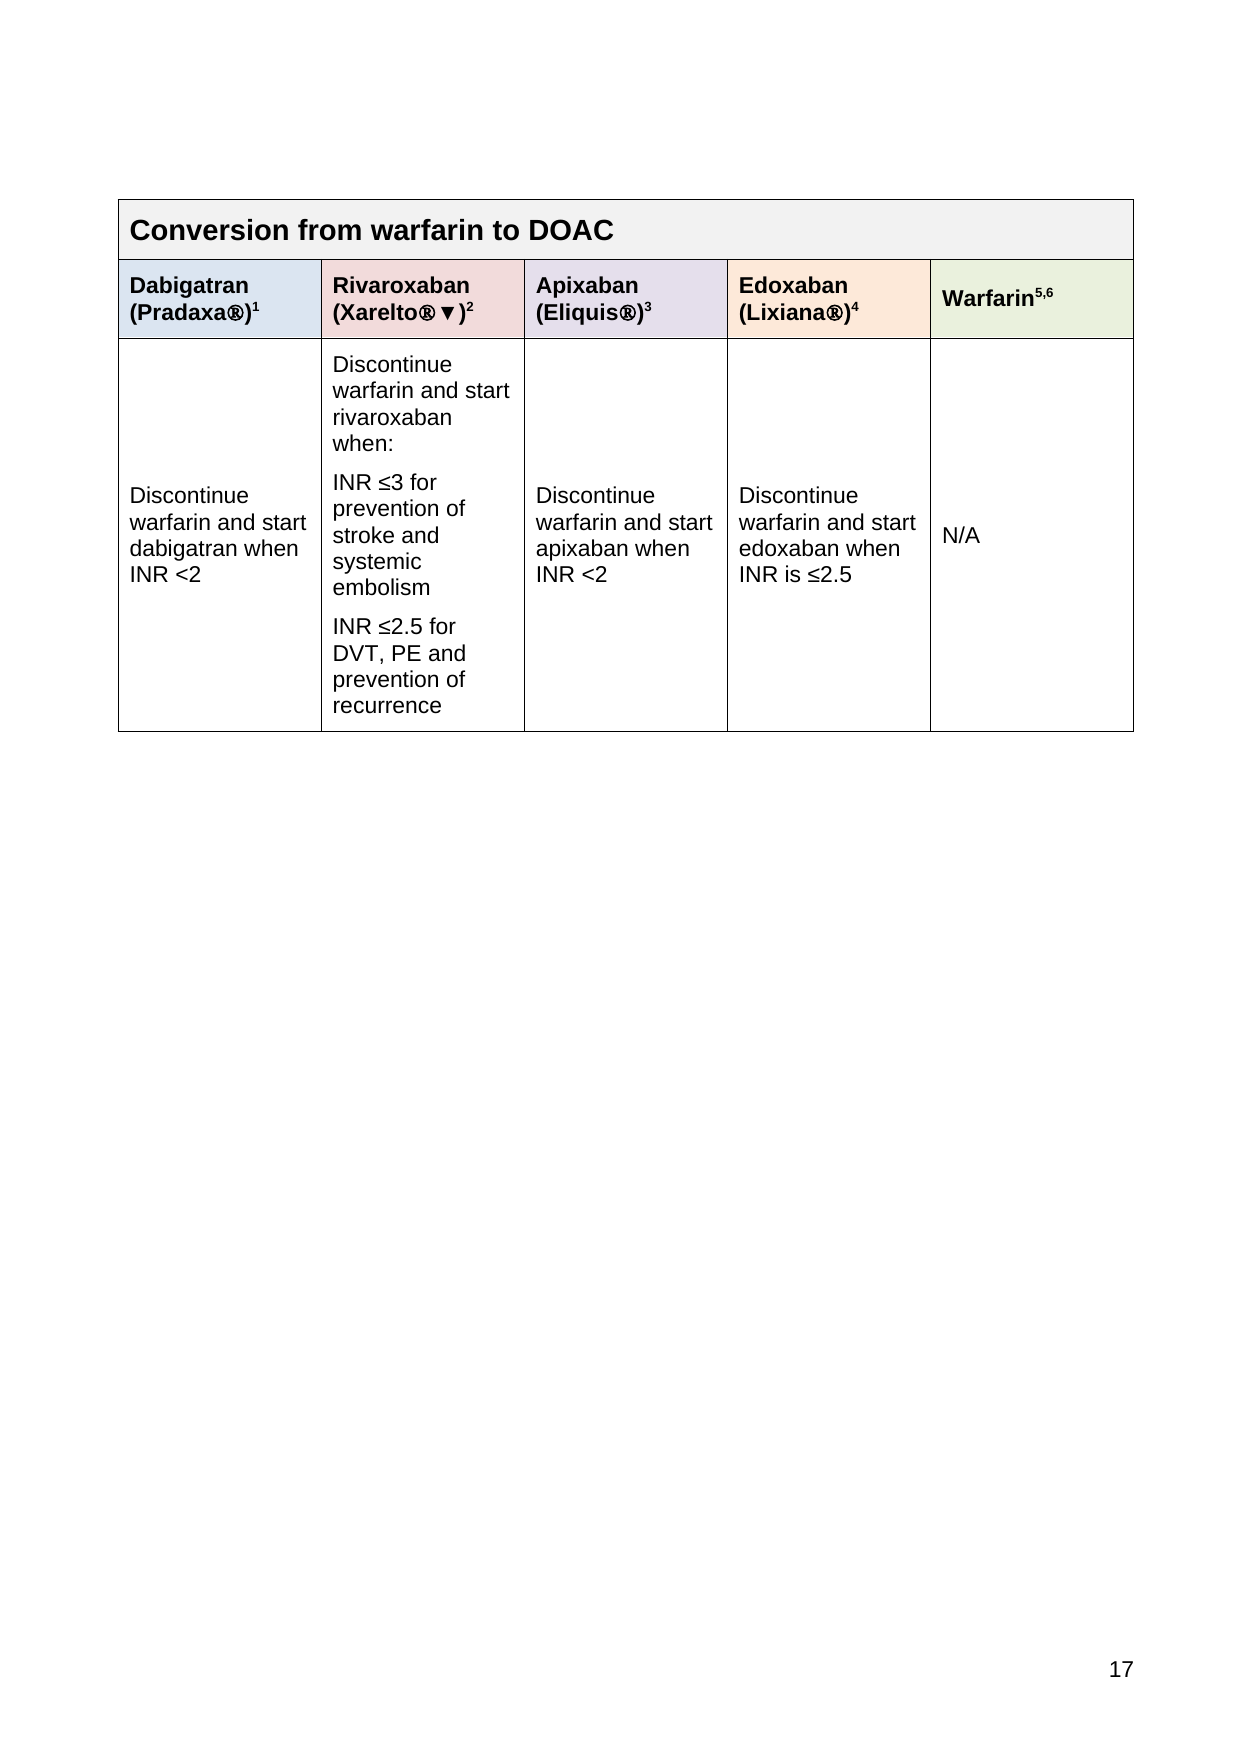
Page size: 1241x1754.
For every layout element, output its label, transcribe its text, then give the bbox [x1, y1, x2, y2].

table_cell Rivaroxaban (Xarelto▼)2 [322, 260, 524, 337]
table_cell Discontinue warfarin and start rivaroxaban when: INR ≤3 for prevention of stroke and systemic embolism INR ≤2.5 for DVT, PE and prevention of recurrence [322, 339, 524, 731]
table_cell Dabigatran (Pradaxa)1 [119, 260, 321, 337]
table_cell Warfarin5,6 [931, 260, 1133, 337]
table_header Conversion from warfarin to DOAC [119, 200, 1133, 259]
table_cell Edoxaban (Lixiana)4 [728, 260, 930, 337]
table_cell Apixaban (Eliquis)3 [525, 260, 727, 337]
table_cell N/A [931, 339, 1133, 731]
table_cell Discontinue warfarin and start edoxaban when INR is ≤2.5 [728, 339, 930, 731]
table_cell Discontinue warfarin and start apixaban when INR <2 [525, 339, 727, 731]
table_cell Discontinue warfarin and start dabigatran when INR <2 [119, 339, 321, 731]
